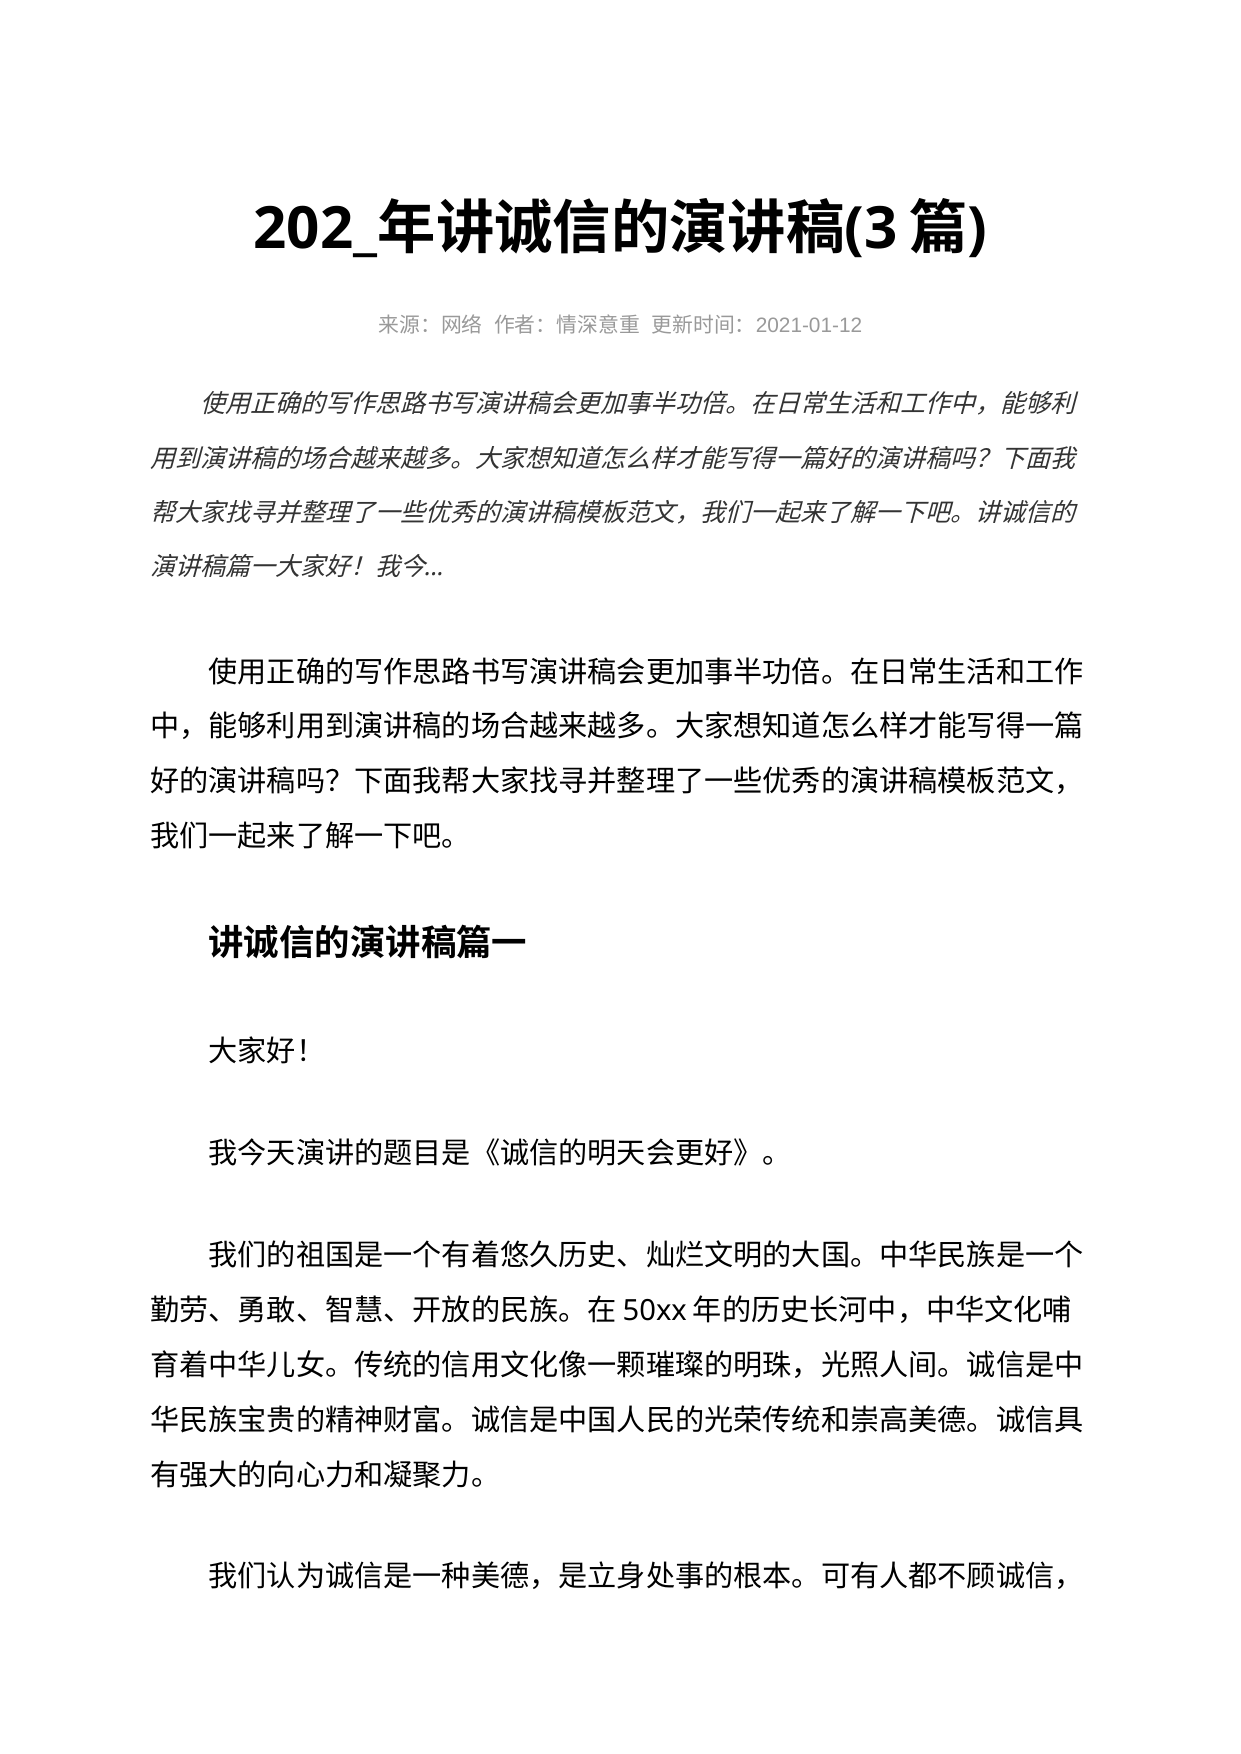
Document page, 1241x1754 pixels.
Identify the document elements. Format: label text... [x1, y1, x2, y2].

text 使用正确的写作思路书写演讲稿会更加事半功倍。在日常生活和工作中，能够利用到演讲稿的场合越来越多。大家想知道怎么样才能写得一篇好的演讲稿吗？下面我帮大家找寻并整理了一些优秀的演讲稿模板范文，我们一起来了解一下吧。讲诚信的演讲稿篇一大家好！我今... [150, 384, 1090, 583]
text 大家好！ [150, 1028, 1090, 1070]
text 讲诚信的演讲稿篇一 [150, 914, 1090, 966]
text 我今天演讲的题目是《诚信的明天会更好》。 [150, 1130, 1090, 1172]
subtitle 202_年讲诚信的演讲稿(3篇) [150, 181, 1090, 266]
text 使用正确的写作思路书写演讲稿会更加事半功倍。在日常生活和工作中，能够利用到演讲稿的场合越来越多。大家想知道怎么样才能写得一篇好的演讲稿吗？下面我帮大家找寻并整理了一些优秀的演讲稿模板范文，我们一起来了解一下吧。 [150, 648, 1090, 855]
text 来源：网络 作者：情深意重 更新时间：2021-01-12 [150, 313, 1090, 337]
text 我们的祖国是一个有着悠久历史、灿烂文明的大国。中华民族是一个勤劳、勇敢、智慧、开放的民族。在50xx年的历史长河中，中华文化哺育着中华儿女。传统的信用文化像一颗璀璨的明珠，光照人间。诚信是中华民族宝贵的精神财富。诚信是中国人民的光荣传统和崇高美德。诚信具有强大的向心力和凝聚力。 [150, 1232, 1090, 1493]
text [150, 1553, 1090, 1595]
